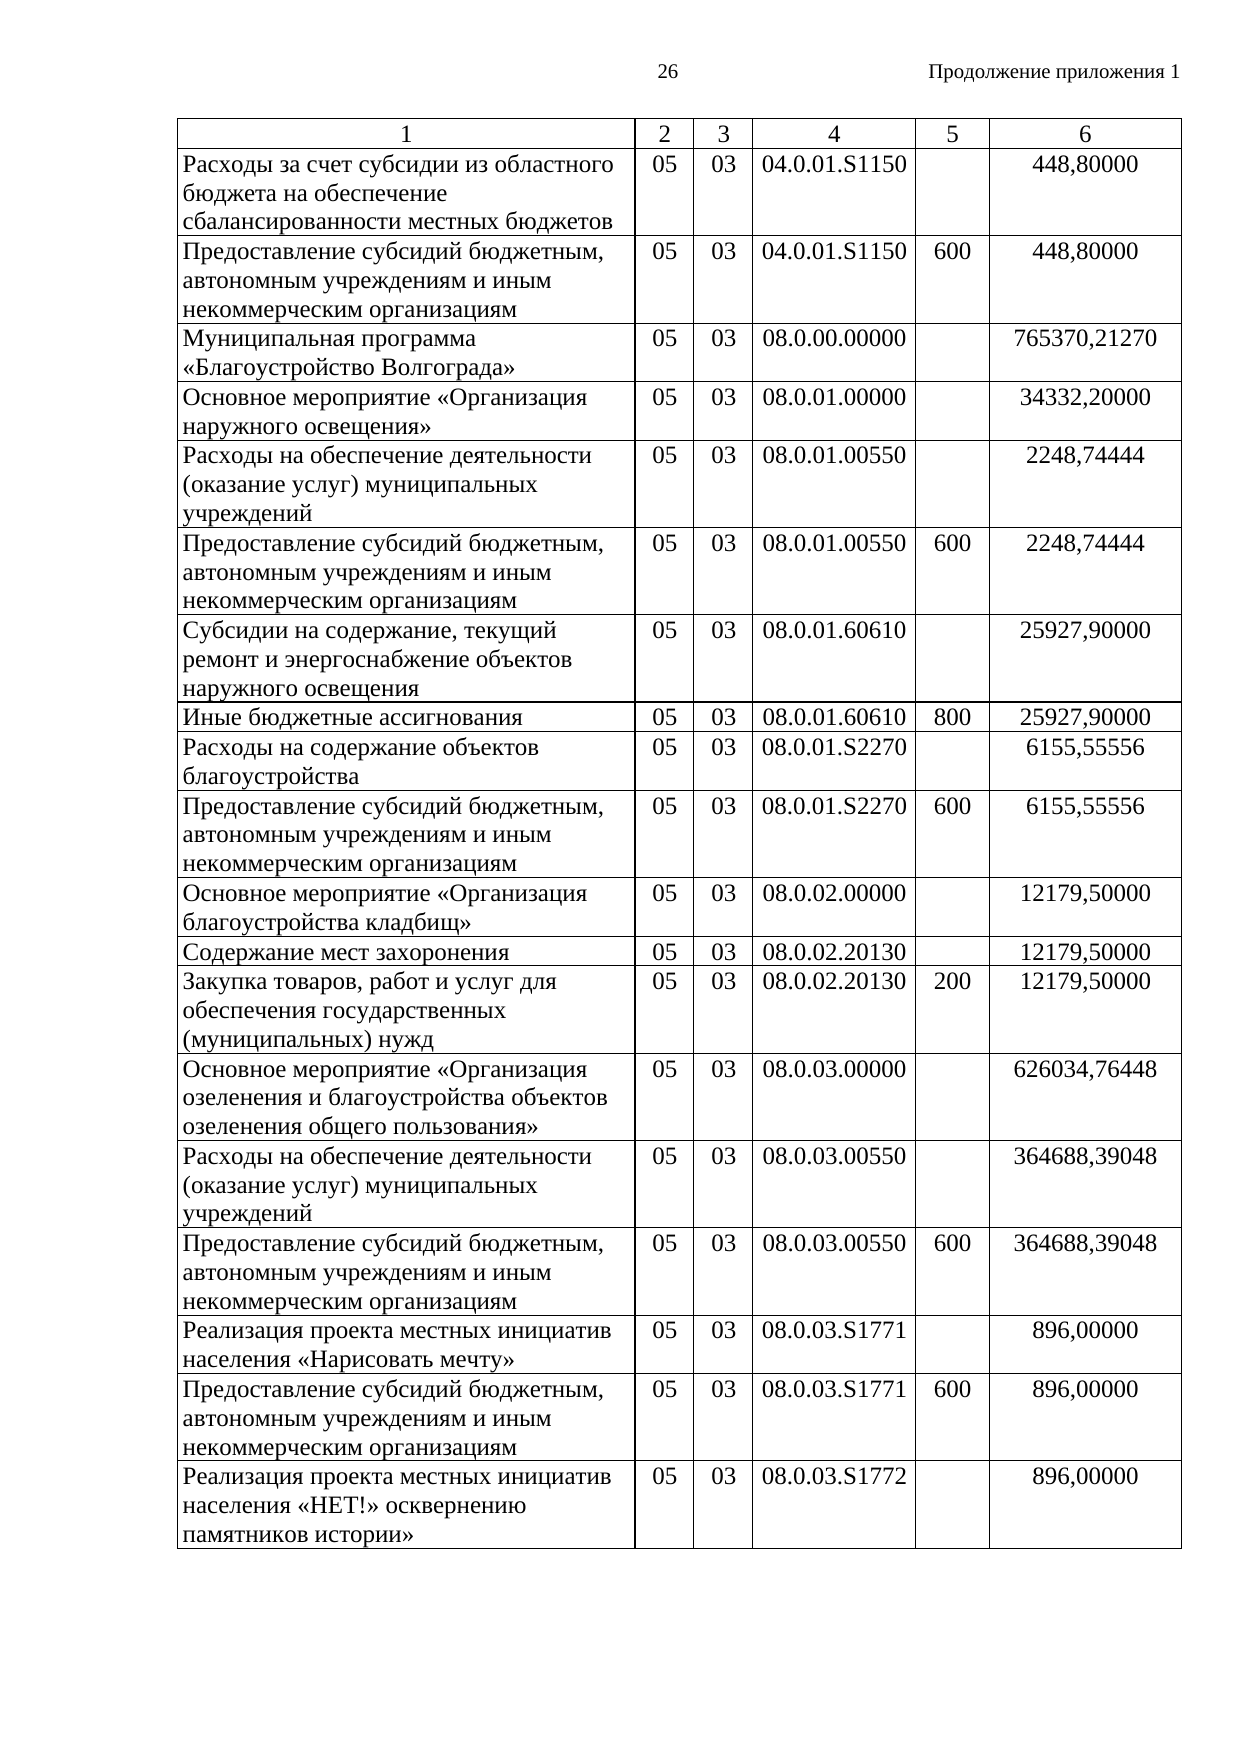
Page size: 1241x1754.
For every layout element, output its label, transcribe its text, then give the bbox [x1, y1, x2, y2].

table_header 1 [178, 119, 634, 148]
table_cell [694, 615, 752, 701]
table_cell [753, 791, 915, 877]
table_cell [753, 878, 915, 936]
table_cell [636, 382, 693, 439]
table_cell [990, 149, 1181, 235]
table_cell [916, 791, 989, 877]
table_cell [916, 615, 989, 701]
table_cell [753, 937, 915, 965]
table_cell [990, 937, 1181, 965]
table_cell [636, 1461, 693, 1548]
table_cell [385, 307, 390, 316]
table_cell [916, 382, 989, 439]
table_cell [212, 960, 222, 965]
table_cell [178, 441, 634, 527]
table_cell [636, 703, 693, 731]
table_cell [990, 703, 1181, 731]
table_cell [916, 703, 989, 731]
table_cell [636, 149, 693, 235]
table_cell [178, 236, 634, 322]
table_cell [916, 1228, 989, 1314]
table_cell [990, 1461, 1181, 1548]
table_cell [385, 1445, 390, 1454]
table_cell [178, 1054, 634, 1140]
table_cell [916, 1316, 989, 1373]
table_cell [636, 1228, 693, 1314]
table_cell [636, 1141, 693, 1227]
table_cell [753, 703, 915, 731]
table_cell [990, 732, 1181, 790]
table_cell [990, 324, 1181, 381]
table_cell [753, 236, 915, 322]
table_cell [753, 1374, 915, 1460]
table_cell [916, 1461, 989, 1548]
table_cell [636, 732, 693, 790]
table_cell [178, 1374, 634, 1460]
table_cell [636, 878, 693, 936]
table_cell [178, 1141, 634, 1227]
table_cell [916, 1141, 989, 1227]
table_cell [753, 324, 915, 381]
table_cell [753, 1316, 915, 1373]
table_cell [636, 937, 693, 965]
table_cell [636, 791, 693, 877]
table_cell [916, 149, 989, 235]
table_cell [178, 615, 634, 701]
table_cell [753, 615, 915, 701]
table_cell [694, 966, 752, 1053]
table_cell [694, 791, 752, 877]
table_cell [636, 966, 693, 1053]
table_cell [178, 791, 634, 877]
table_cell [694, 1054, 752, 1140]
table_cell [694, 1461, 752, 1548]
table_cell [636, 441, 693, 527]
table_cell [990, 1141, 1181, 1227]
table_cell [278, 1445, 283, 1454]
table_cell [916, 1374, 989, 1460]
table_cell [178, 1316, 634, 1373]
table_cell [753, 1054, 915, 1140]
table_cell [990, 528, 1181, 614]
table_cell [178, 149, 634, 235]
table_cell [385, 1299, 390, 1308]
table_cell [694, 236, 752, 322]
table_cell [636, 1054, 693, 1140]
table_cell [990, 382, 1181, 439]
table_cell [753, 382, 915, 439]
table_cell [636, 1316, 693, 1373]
table_header 5 [916, 119, 989, 148]
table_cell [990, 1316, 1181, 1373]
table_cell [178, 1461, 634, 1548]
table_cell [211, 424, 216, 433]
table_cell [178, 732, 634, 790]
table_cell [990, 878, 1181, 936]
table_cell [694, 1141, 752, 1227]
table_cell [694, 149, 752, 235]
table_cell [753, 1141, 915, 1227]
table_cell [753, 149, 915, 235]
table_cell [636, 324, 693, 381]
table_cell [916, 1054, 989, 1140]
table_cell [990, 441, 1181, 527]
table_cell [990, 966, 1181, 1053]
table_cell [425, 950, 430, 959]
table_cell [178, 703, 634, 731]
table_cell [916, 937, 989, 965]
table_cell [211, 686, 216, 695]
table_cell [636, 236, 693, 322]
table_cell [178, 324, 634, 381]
table_header 4 [753, 119, 915, 148]
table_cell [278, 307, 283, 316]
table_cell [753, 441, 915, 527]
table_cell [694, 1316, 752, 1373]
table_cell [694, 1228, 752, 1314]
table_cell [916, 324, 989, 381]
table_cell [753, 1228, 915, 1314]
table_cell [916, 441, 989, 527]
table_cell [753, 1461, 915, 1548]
table_header 6 [990, 119, 1181, 148]
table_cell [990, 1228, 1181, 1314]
table_header 3 [694, 119, 752, 148]
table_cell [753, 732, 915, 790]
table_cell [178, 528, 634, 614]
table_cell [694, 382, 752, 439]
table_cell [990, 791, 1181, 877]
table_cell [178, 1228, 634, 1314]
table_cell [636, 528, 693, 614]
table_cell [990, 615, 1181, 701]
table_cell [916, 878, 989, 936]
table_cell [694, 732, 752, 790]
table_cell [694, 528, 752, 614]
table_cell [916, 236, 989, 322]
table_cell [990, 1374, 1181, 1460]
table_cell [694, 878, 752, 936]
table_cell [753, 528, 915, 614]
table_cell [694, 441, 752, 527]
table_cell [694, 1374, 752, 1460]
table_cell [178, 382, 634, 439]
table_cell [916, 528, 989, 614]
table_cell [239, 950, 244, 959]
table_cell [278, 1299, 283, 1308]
table_header 2 [636, 119, 693, 148]
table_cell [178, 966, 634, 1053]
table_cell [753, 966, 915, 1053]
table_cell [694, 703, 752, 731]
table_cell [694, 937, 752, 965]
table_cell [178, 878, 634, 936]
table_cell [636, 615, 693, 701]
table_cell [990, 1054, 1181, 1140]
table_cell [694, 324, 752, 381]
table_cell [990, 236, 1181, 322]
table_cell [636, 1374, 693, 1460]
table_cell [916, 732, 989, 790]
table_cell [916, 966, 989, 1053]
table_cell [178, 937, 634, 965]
